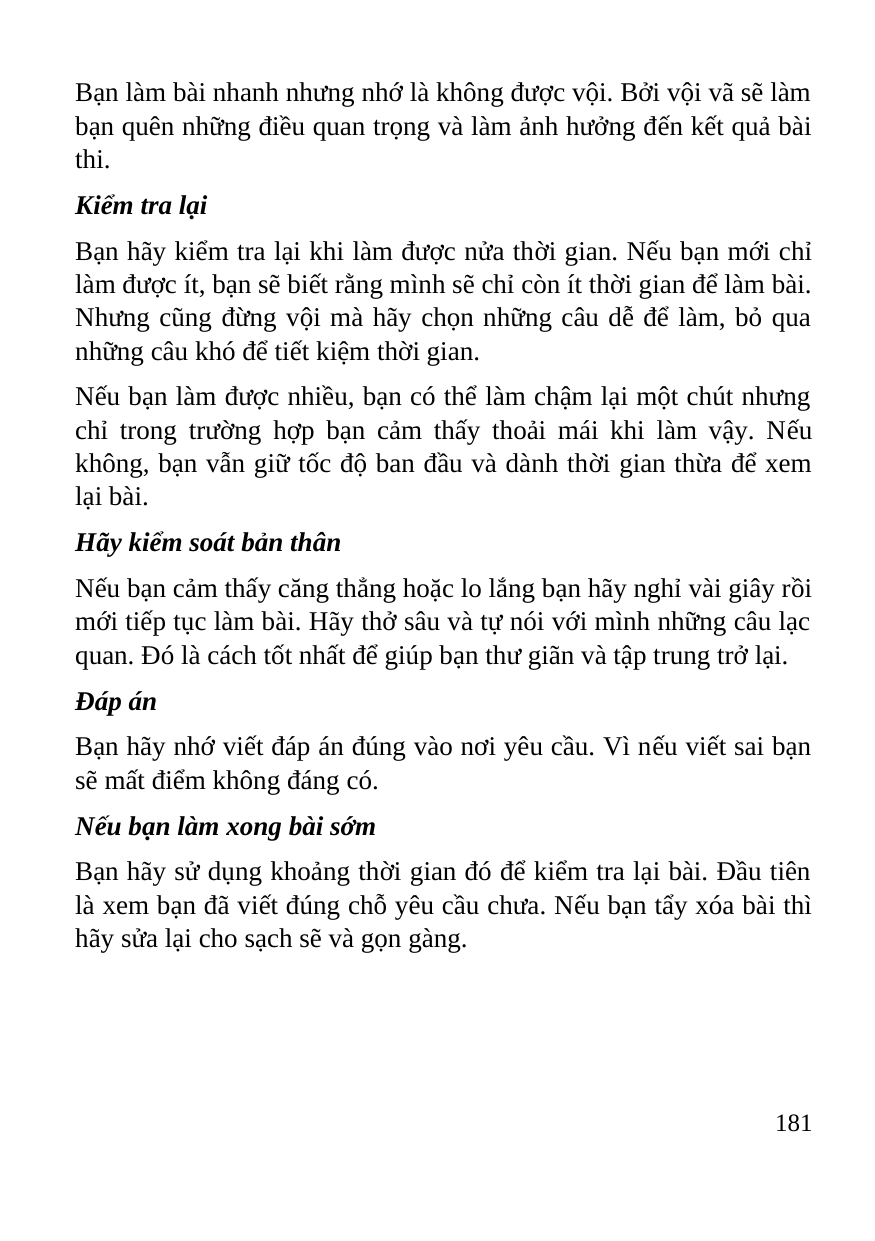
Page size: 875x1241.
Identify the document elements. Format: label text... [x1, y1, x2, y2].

text Nếu bạn cảm thấy căng thẳng hoặc lo lắng bạn hãy nghỉ vài giây rồi mới tiếp tục làm bài. Hãy thở sâu và tự nói với mình những câu lạc quan. Đó là cách tốt nhất để giúp bạn thư giãn và tập trung trở lại. [75, 571, 812, 671]
text Bạn làm bài nhanh nhưng nhớ là không được vội. Bởi vội vã sẽ làm bạn quên những điều quan trọng và làm ảnh hưởng đến kết quả bài thi. [75, 75, 812, 175]
text Bạn hãy nhớ viết đáp án đúng vào nơi yêu cầu. Vì nếu viết sai bạn sẽ mất điểm không đáng có. [75, 729, 812, 796]
text Bạn hãy kiểm tra lại khi làm được nửa thời gian. Nếu bạn mới chỉ làm được ít, bạn sẽ biết rằng mình sẽ chỉ còn ít thời gian để làm bài. Nhưng cũng đừng vội mà hãy chọn những câu dễ để làm, bỏ qua những câu khó để tiết kiệm thời gian. [75, 233, 812, 367]
text Nếu bạn làm xong bài sớm [75, 808, 812, 842]
text Bạn hãy sử dụng khoảng thời gian đó để kiểm tra lại bài. Đầu tiên là xem bạn đã viết đúng chỗ yêu cầu chưa. Nếu bạn tẩy xóa bài thì hãy sửa lại cho sạch sẽ và gọn gàng. [75, 854, 812, 954]
text Đáp án [75, 683, 812, 717]
text Kiểm tra lại [75, 187, 812, 221]
text Hãy kiểm soát bản thân [75, 525, 812, 558]
text Nếu bạn làm được nhiều, bạn có thể làm chậm lại một chút nhưng chỉ trong trường hợp bạn cảm thấy thoải mái khi làm vậy. Nếu không, bạn vẫn giữ tốc độ ban đầu và dành thời gian thừa để xem lại bài. [75, 379, 812, 512]
